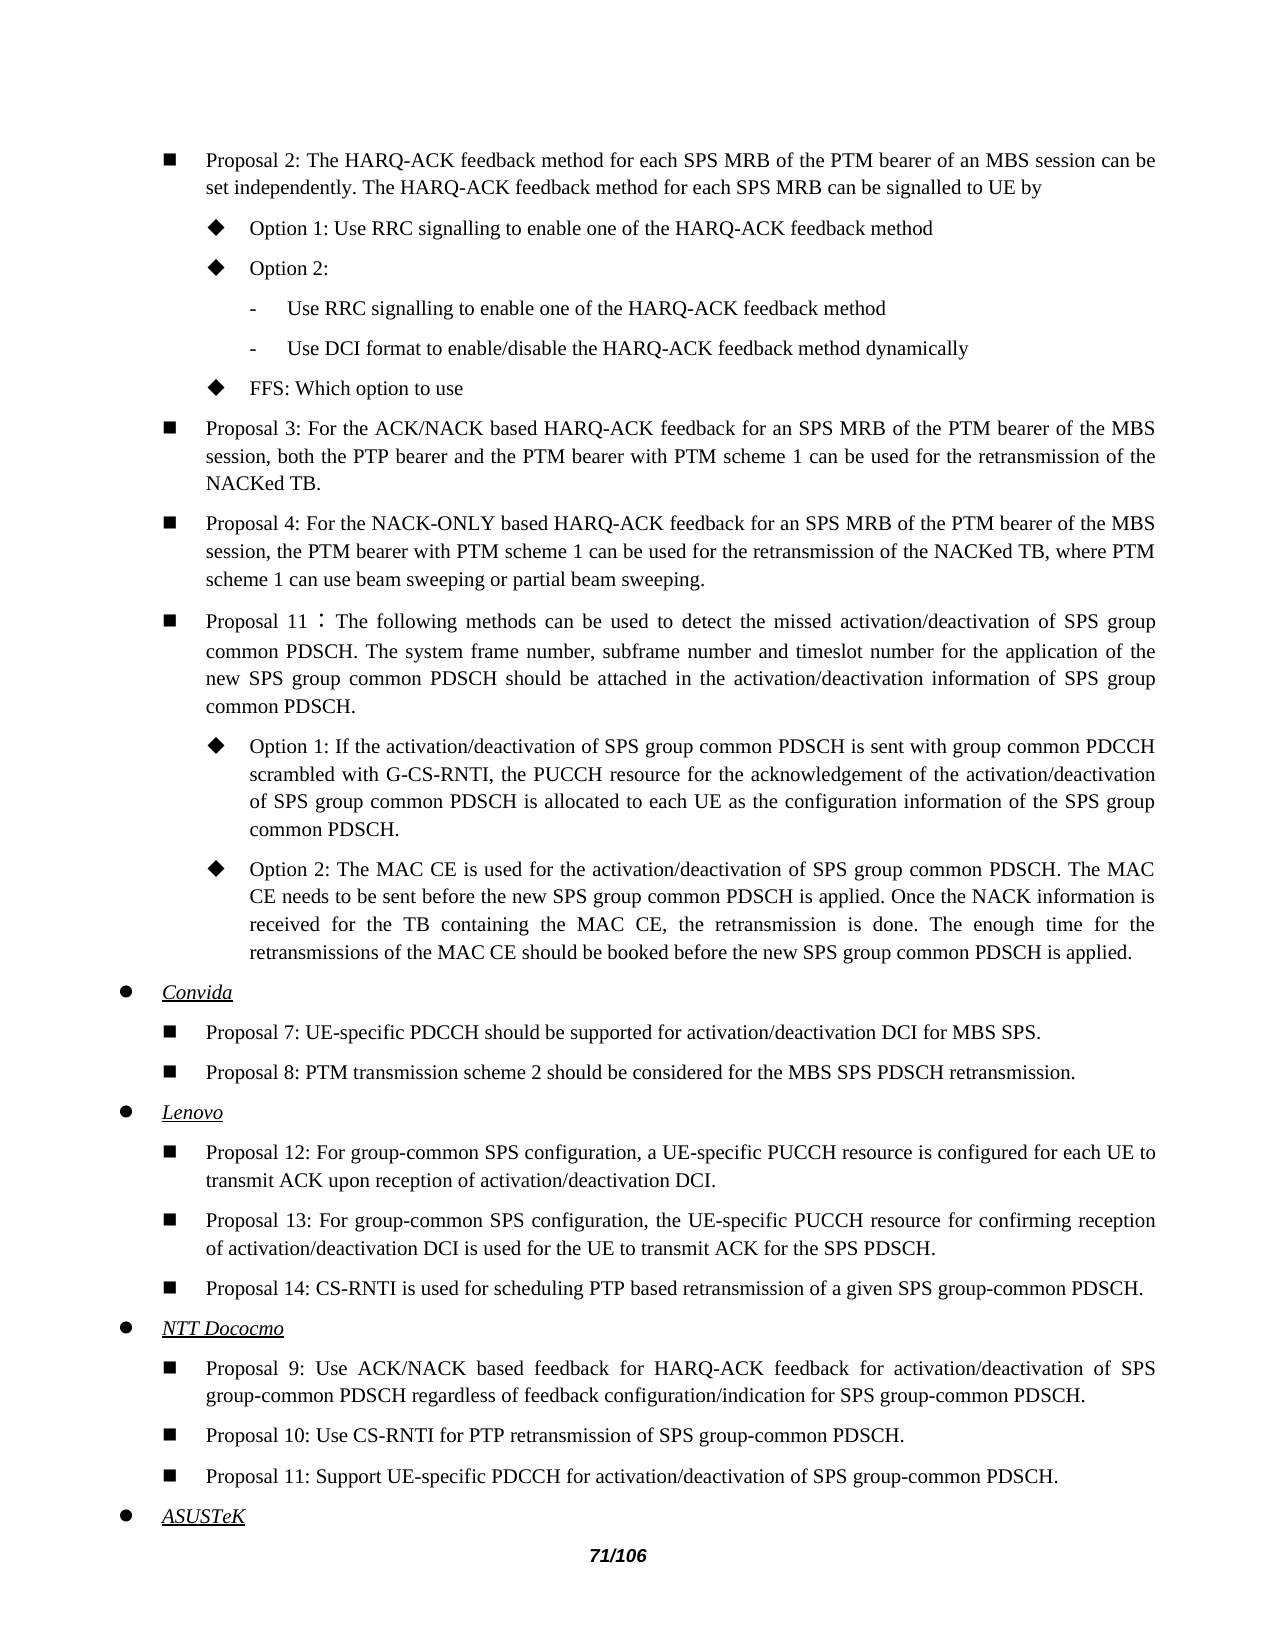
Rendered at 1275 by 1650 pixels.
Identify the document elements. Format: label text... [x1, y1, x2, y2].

list Proposal 3: For the ACK/NACK based HARQ-ACK feedback for an SPS MRB of the PTM bearer of the MBS session, both the PTP bearer and the PTM bearer with PTM scheme 1 can be used for the retransmission of the NACKed TB. [162, 416, 1157, 495]
list Proposal 4: For the NACK-ONLY based HARQ-ACK feedback for an SPS MRB of the PTM bearer of the MBS session, the PTM bearer with PTM scheme 1 can be used for the retransmission of the NACKed TB, where PTM scheme 1 can use beam sweeping or partial beam sweeping. [162, 511, 1157, 591]
list Use DCI format to enable/disable the HARQ-ACK feedback method dynamically [249, 336, 1157, 360]
list FFS: Which option to use [206, 376, 1157, 400]
list ASUSTeK [118, 1504, 1157, 1528]
list Proposal 14: CS-RNTI is used for scheduling PTP based retransmission of a given SPS group-common PDSCH. [162, 1276, 1157, 1299]
list Proposal 9: Use ACK/NACK based feedback for HARQ-ACK feedback for activation/deactivation of SPS group-common PDSCH regardless of feedback configuration/indication for SPS group-common PDSCH. [162, 1356, 1157, 1407]
list Convida [118, 980, 1157, 1004]
list Proposal 11：The following methods can be used to detect the missed activation/deactivation of SPS group common PDSCH. The system frame number, subframe number and timeslot number for the application of the new SPS group common PDSCH should be attached in the activation/deactivation information of SPS group common PDSCH. [162, 607, 1157, 718]
list Option 1: If the activation/deactivation of SPS group common PDSCH is sent with group common PDCCH scrambled with G-CS-RNTI, the PUCCH resource for the acknowledgement of the activation/deactivation of SPS group common PDSCH is allocated to each UE as the configuration information of the SPS group common PDSCH. [206, 734, 1157, 841]
list Proposal 2: The HARQ-ACK feedback method for each SPS MRB of the PTM bearer of an MBS session can be set independently. The HARQ-ACK feedback method for each SPS MRB can be signalled to UE by [162, 148, 1157, 199]
list Lenovo [118, 1100, 1157, 1124]
list Use RRC signalling to enable one of the HARQ-ACK feedback method [249, 296, 1157, 320]
list Proposal 11: Support UE-specific PDCCH for activation/deactivation of SPS group-common PDSCH. [162, 1463, 1157, 1488]
list Proposal 12: For group-common SPS configuration, a UE-specific PUCCH resource is configured for each UE to transmit ACK upon reception of activation/deactivation DCI. [162, 1140, 1157, 1192]
list Proposal 8: PTM transmission scheme 2 should be considered for the MBS SPS PDSCH retransmission. [162, 1060, 1157, 1084]
list Option 2: The MAC CE is used for the activation/deactivation of SPS group common PDSCH. The MAC CE needs to be sent before the new SPS group common PDSCH is applied. Once the NACK information is received for the TB containing the MAC CE, the retransmission is done. The enough time for the retransmissions of the MAC CE should be booked before the new SPS group common PDSCH is applied. [206, 857, 1157, 964]
list Proposal 10: Use CS-RNTI for PTP retransmission of SPS group-common PDSCH. [162, 1423, 1157, 1447]
list Proposal 13: For group-common SPS configuration, the UE-specific PUCCH resource for confirming reception of activation/deactivation DCI is used for the UE to transmit ACK for the SPS PDSCH. [162, 1208, 1157, 1259]
list Option 1: Use RRC signalling to enable one of the HARQ-ACK feedback method [206, 215, 1157, 239]
list NTT Dococmo [118, 1316, 1157, 1340]
list Option 2: [206, 256, 1157, 279]
list Proposal 7: UE-specific PDCCH should be supported for activation/deactivation DCI for MBS SPS. [162, 1020, 1157, 1044]
